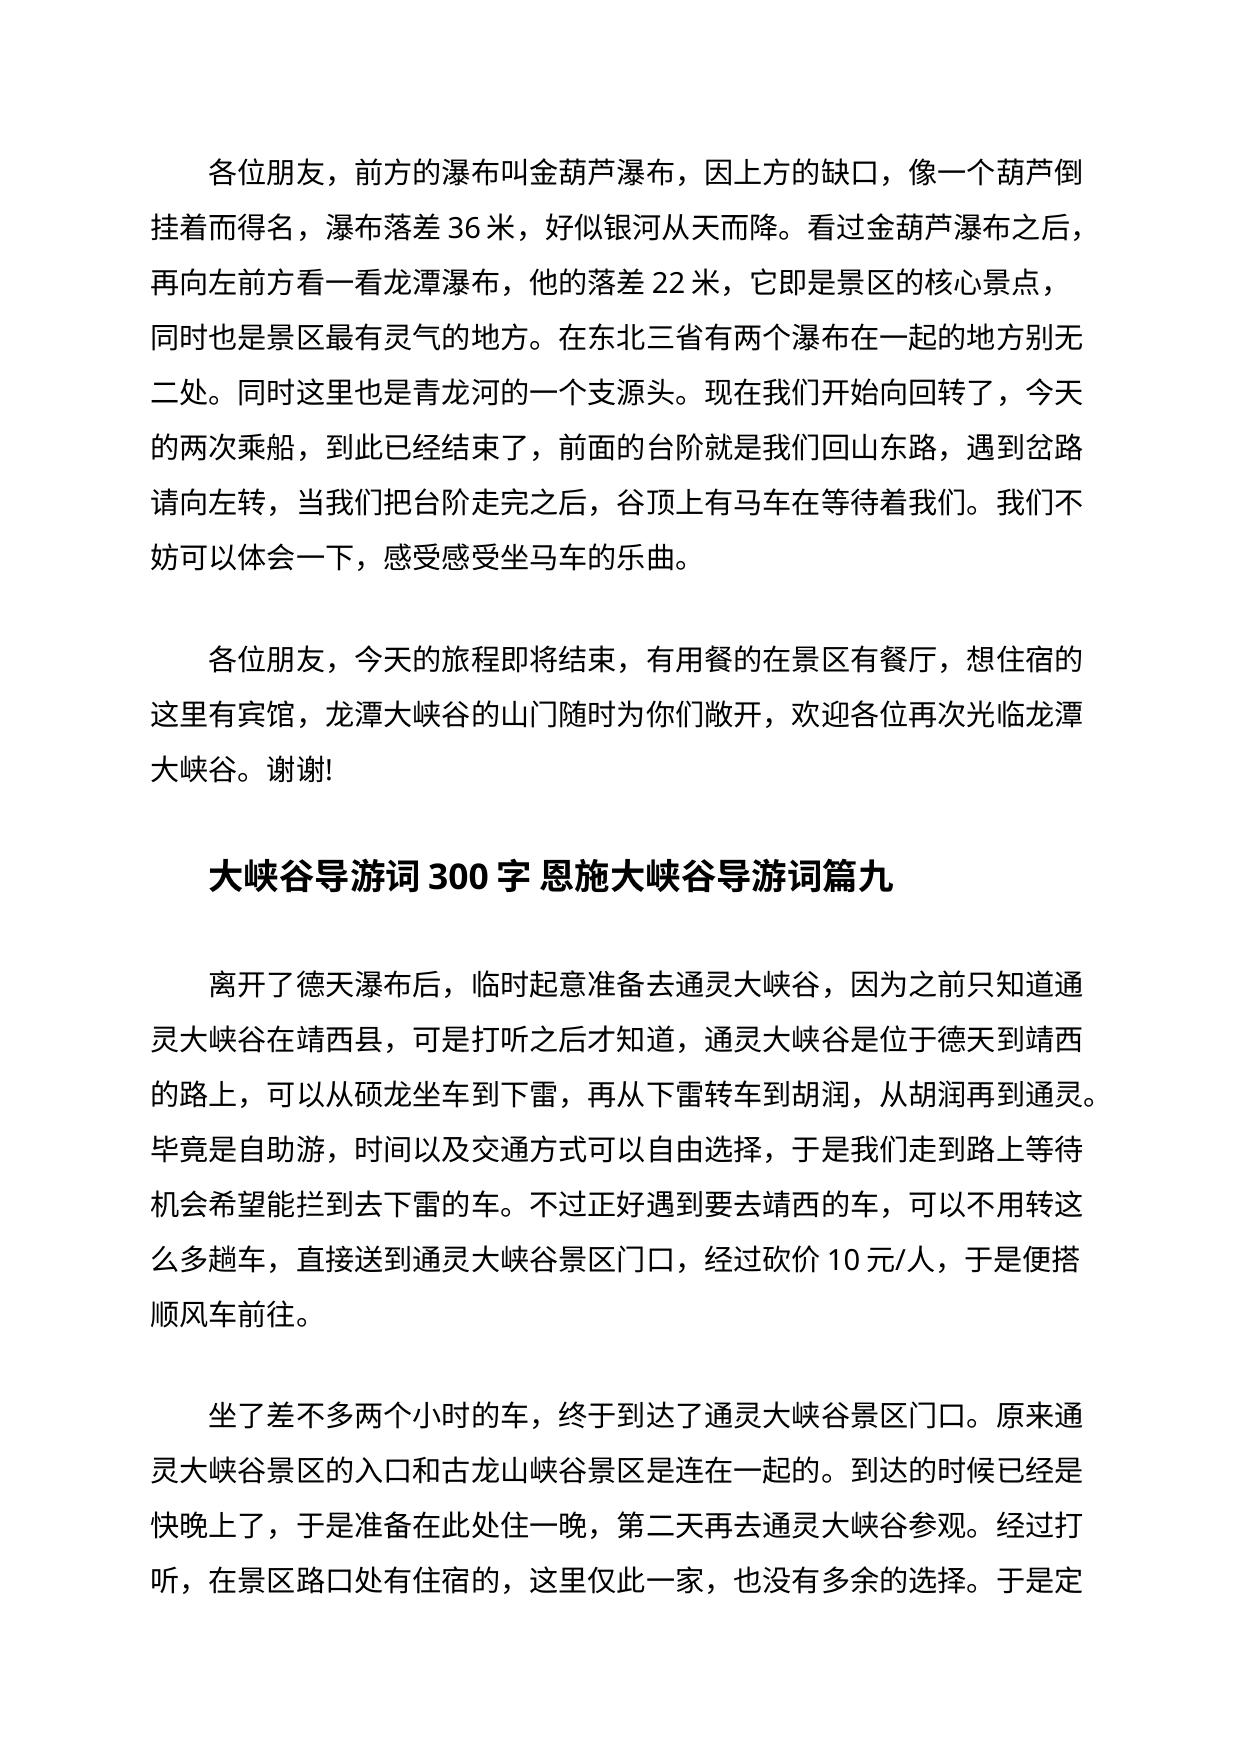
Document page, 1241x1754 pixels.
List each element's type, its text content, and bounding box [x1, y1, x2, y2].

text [150, 1393, 1090, 1600]
text 离开了德天瀑布后，临时起意准备去通灵大峡谷，因为之前只知道通灵大峡谷在靖西县，可是打听之后才知道，通灵大峡谷是位于德天到靖西的路上，可以从硕龙坐车到下雷，再从下雷转车到胡润，从胡润再到通灵。毕竟是自助游，时间以及交通方式可以自由选择，于是我们走到路上等待机会希望能拦到去下雷的车。不过正好遇到要去靖西的车，可以不用转这么多趟车，直接送到通灵大峡谷景区门口，经过砍价10元/人，于是便搭顺风车前往。 [150, 962, 1090, 1333]
text 大峡谷导游词300字 恩施大峡谷导游词篇九 [150, 848, 1090, 899]
text 各位朋友，前方的瀑布叫金葫芦瀑布，因上方的缺口，像一个葫芦倒挂着而得名，瀑布落差36米，好似银河从天而降。看过金葫芦瀑布之后，再向左前方看一看龙潭瀑布，他的落差22米，它即是景区的核心景点，同时也是景区最有灵气的地方。在东北三省有两个瀑布在一起的地方别无二处。同时这里也是青龙河的一个支源头。现在我们开始向回转了，今天的两次乘船，到此已经结束了，前面的台阶就是我们回山东路，遇到岔路请向左转，当我们把台阶走完之后，谷顶上有马车在等待着我们。我们不妨可以体会一下，感受感受坐马车的乐曲。 [150, 150, 1090, 577]
text 各位朋友，今天的旅程即将结束，有用餐的在景区有餐厅，想住宿的这里有宾馆，龙潭大峡谷的山门随时为你们敞开，欢迎各位再次光临龙潭大峡谷。谢谢! [150, 636, 1090, 788]
